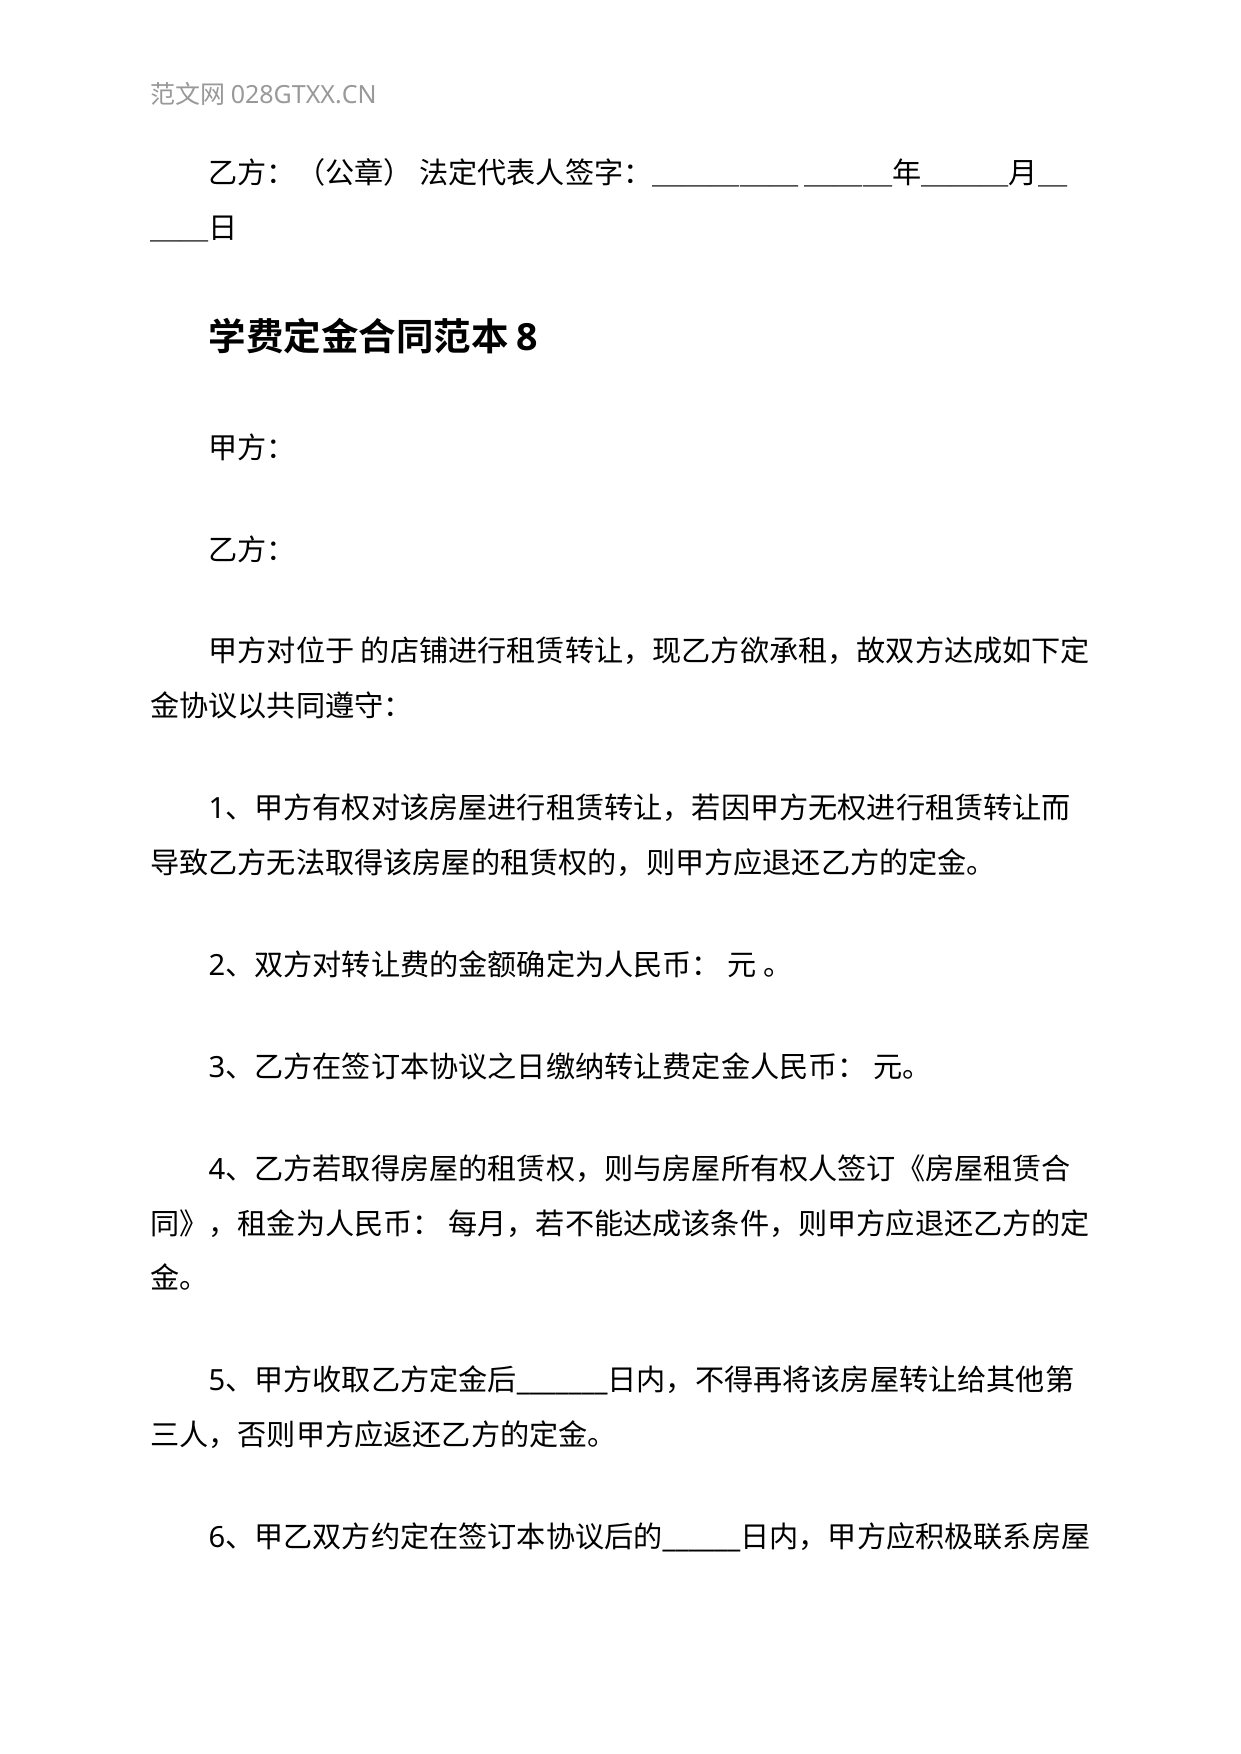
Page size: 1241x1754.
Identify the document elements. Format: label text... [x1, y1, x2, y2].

text 3、乙方在签订本协议之日缴纳转让费定金人民币： 元。 [150, 1043, 1090, 1086]
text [150, 1514, 1090, 1556]
text 2、双方对转让费的金额确定为人民币： 元 。 [150, 941, 1090, 984]
text 乙方： [150, 526, 1090, 568]
text 甲方： [150, 424, 1090, 467]
text 乙方：（公章） 法定代表人签字：＿＿＿＿＿ ＿＿＿年＿＿＿月＿＿＿日 [150, 150, 1090, 247]
text 1、甲方有权对该房屋进行租赁转让，若因甲方无权进行租赁转让而导致乙方无法取得该房屋的租赁权的，则甲方应退还乙方的定金。 [150, 784, 1090, 882]
text 学费定金合同范本8 [150, 307, 1090, 361]
text 甲方对位于 的店铺进行租赁转让，现乙方欲承租，故双方达成如下定金协议以共同遵守： [150, 628, 1090, 725]
text 4、乙方若取得房屋的租赁权，则与房屋所有权人签订《房屋租赁合同》，租金为人民币： 每月，若不能达成该条件，则甲方应退还乙方的定金。 [150, 1145, 1090, 1297]
text 5、甲方收取乙方定金后_______日内，不得再将该房屋转让给其他第三人，否则甲方应返还乙方的定金。 [150, 1357, 1090, 1454]
